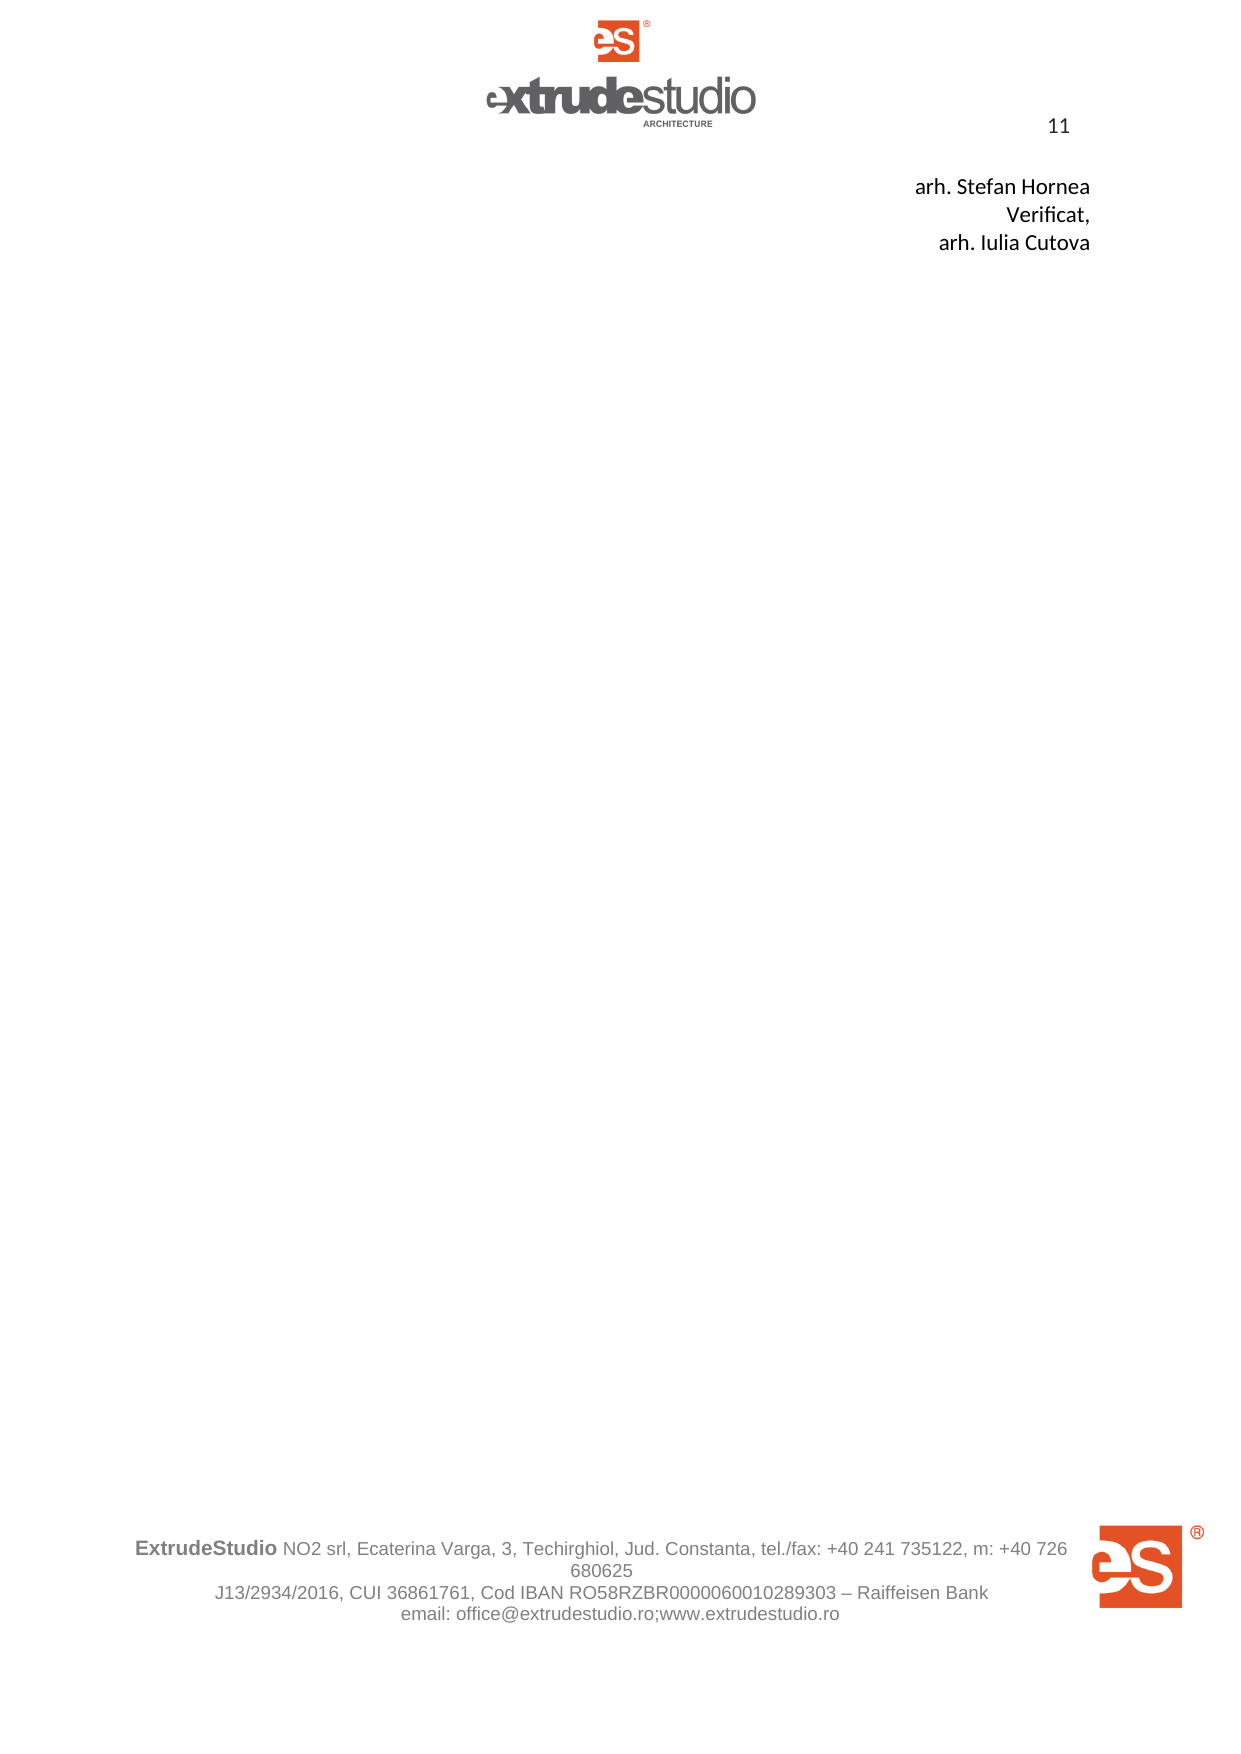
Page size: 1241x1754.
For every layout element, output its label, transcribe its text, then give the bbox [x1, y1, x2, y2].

picture [461, 9, 779, 134]
picture [1068, 1507, 1237, 1620]
text arh. Stefan Hornea [150, 172, 1090, 200]
text Verificat, [150, 200, 1090, 228]
text arh. Iulia Cutova [150, 228, 1090, 256]
